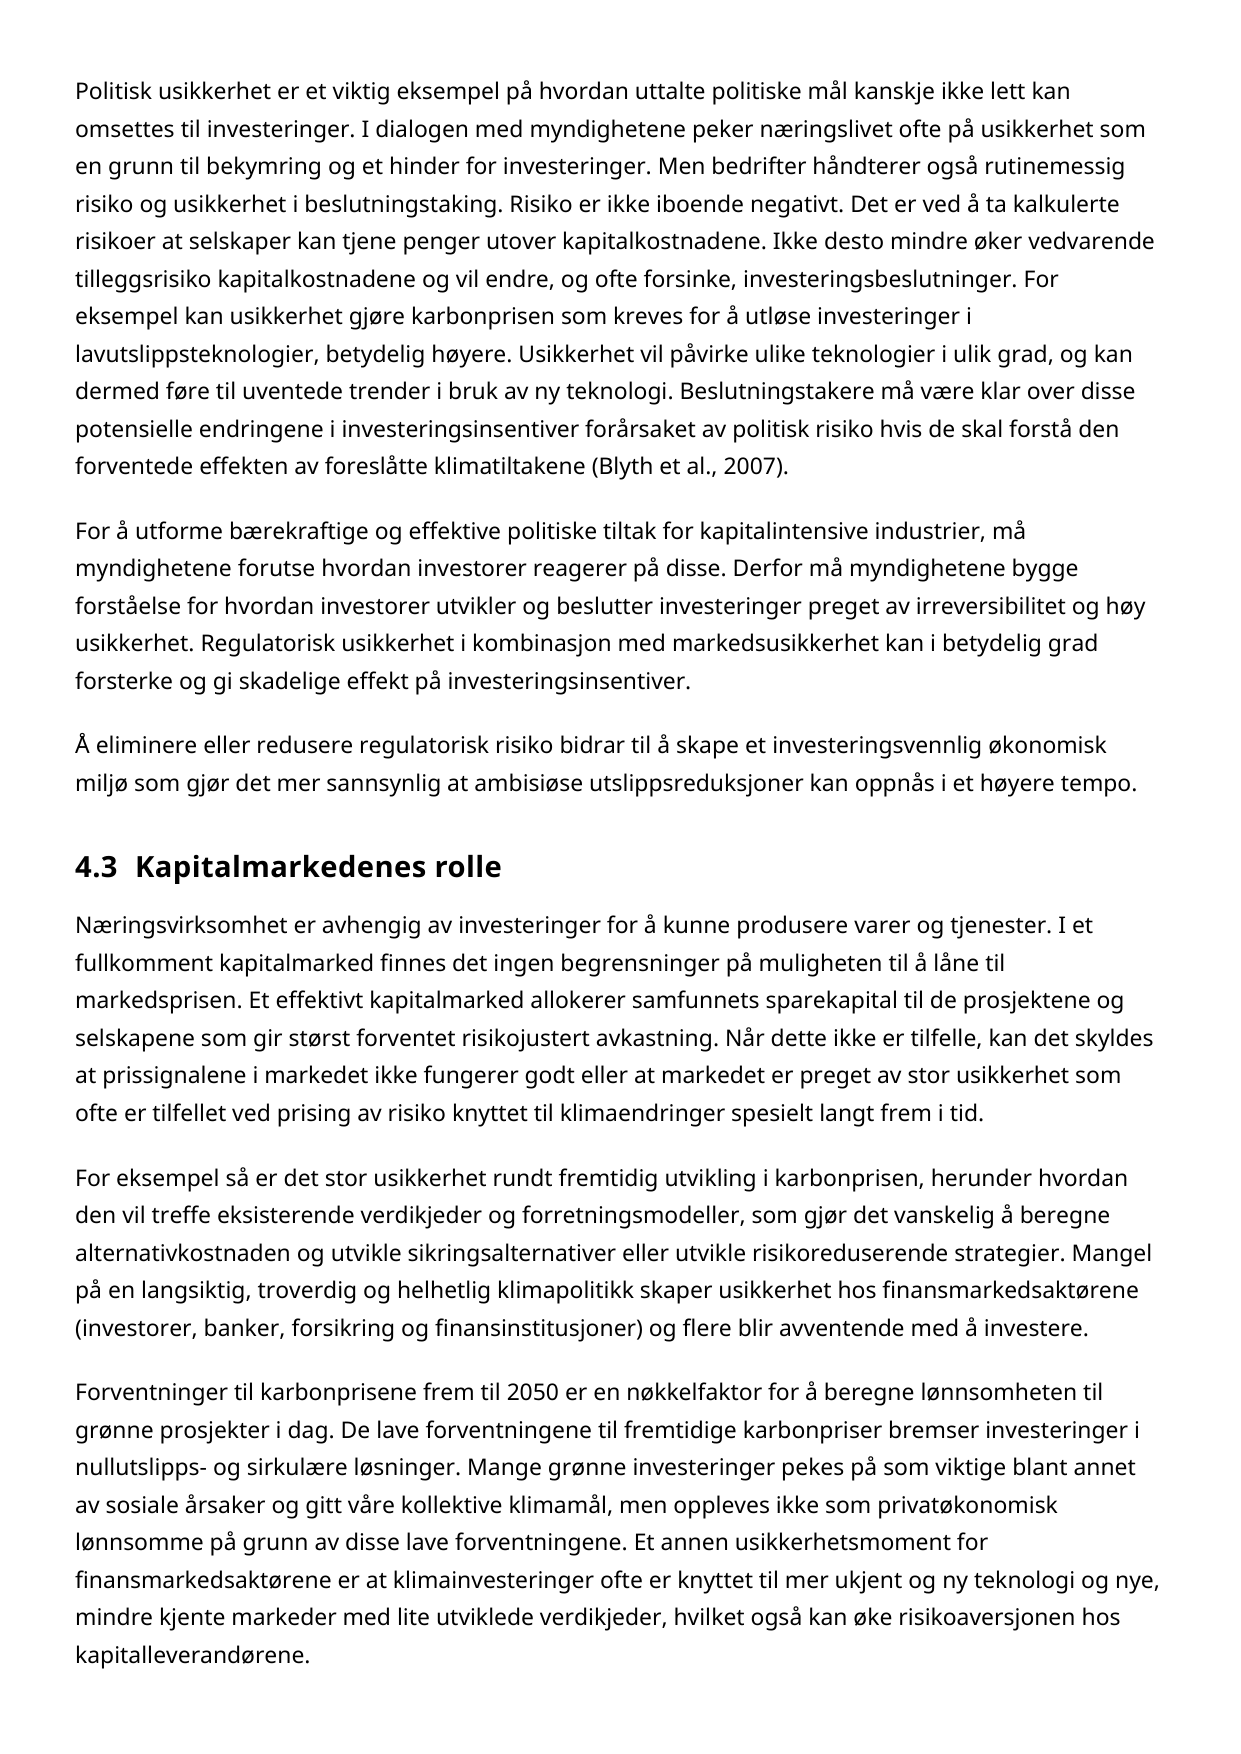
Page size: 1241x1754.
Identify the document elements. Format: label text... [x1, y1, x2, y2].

text For eksempel så er det stor usikkerhet rundt fremtidig utvikling i karbonprisen, herunder hvordan den vil treffe eksisterende verdikjeder og forretningsmodeller, som gjør det vanskelig å beregne alternativkostnaden og utvikle sikringsalternativer eller utvikle risikoreduserende strategier. Mangel på en langsiktig, troverdig og helhetlig klimapolitikk skaper usikkerhet hos finansmarkedsaktørene (investorer, banker, forsikring og finansinstitusjoner) og flere blir avventende med å investere. [75, 1162, 1165, 1343]
text For å utforme bærekraftige og effektive politiske tiltak for kapitalintensive industrier, må myndighetene forutse hvordan investorer reagerer på disse. Derfor må myndighetene bygge forståelse for hvordan investorer utvikler og beslutter investeringer preget av irreversibilitet og høy usikkerhet. Regulatorisk usikkerhet i kombinasjon med markedsusikkerhet kan i betydelig grad forsterke og gi skadelige effekt på investeringsinsentiver. [75, 514, 1165, 696]
subtitle Kapitalmarkedenes rolle [75, 846, 1165, 886]
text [75, 75, 1165, 481]
text Å eliminere eller redusere regulatorisk risiko bidrar til å skape et investeringsvennlig økonomisk miljø som gjør det mer sannsynlig at ambisiøse utslippsreduksjoner kan oppnås i et høyere tempo. [75, 729, 1165, 798]
text Forventninger til karbonprisene frem til 2050 er en nøkkelfaktor for å beregne lønnsomheten til grønne prosjekter i dag. De lave forventningene til fremtidige karbonpriser bremser investeringer i nullutslipps- og sirkulære løsninger. Mange grønne investeringer pekes på som viktige blant annet av sosiale årsaker og gitt våre kollektive klimamål, men oppleves ikke som privatøkonomisk lønnsomme på grunn av disse lave forventningene. Et annen usikkerhetsmoment for finansmarkedsaktørene er at klimainvesteringer ofte er knyttet til mer ukjent og ny teknologi og nye, mindre kjente markeder med lite utviklede verdikjeder, hvilket også kan øke risikoaversjonen hos kapitalleverandørene. [75, 1376, 1165, 1670]
text Næringsvirksomhet er avhengig av investeringer for å kunne produsere varer og tjenester. I et fullkomment kapitalmarked finnes det ingen begrensninger på muligheten til å låne til markedsprisen. Et effektivt kapitalmarked allokerer samfunnets sparekapital til de prosjektene og selskapene som gir størst forventet risikojustert avkastning. Når dette ikke er tilfelle, kan det skyldes at prissignalene i markedet ikke fungerer godt eller at markedet er preget av stor usikkerhet som ofte er tilfellet ved prising av risiko knyttet til klimaendringer spesielt langt frem i tid. [75, 909, 1165, 1128]
